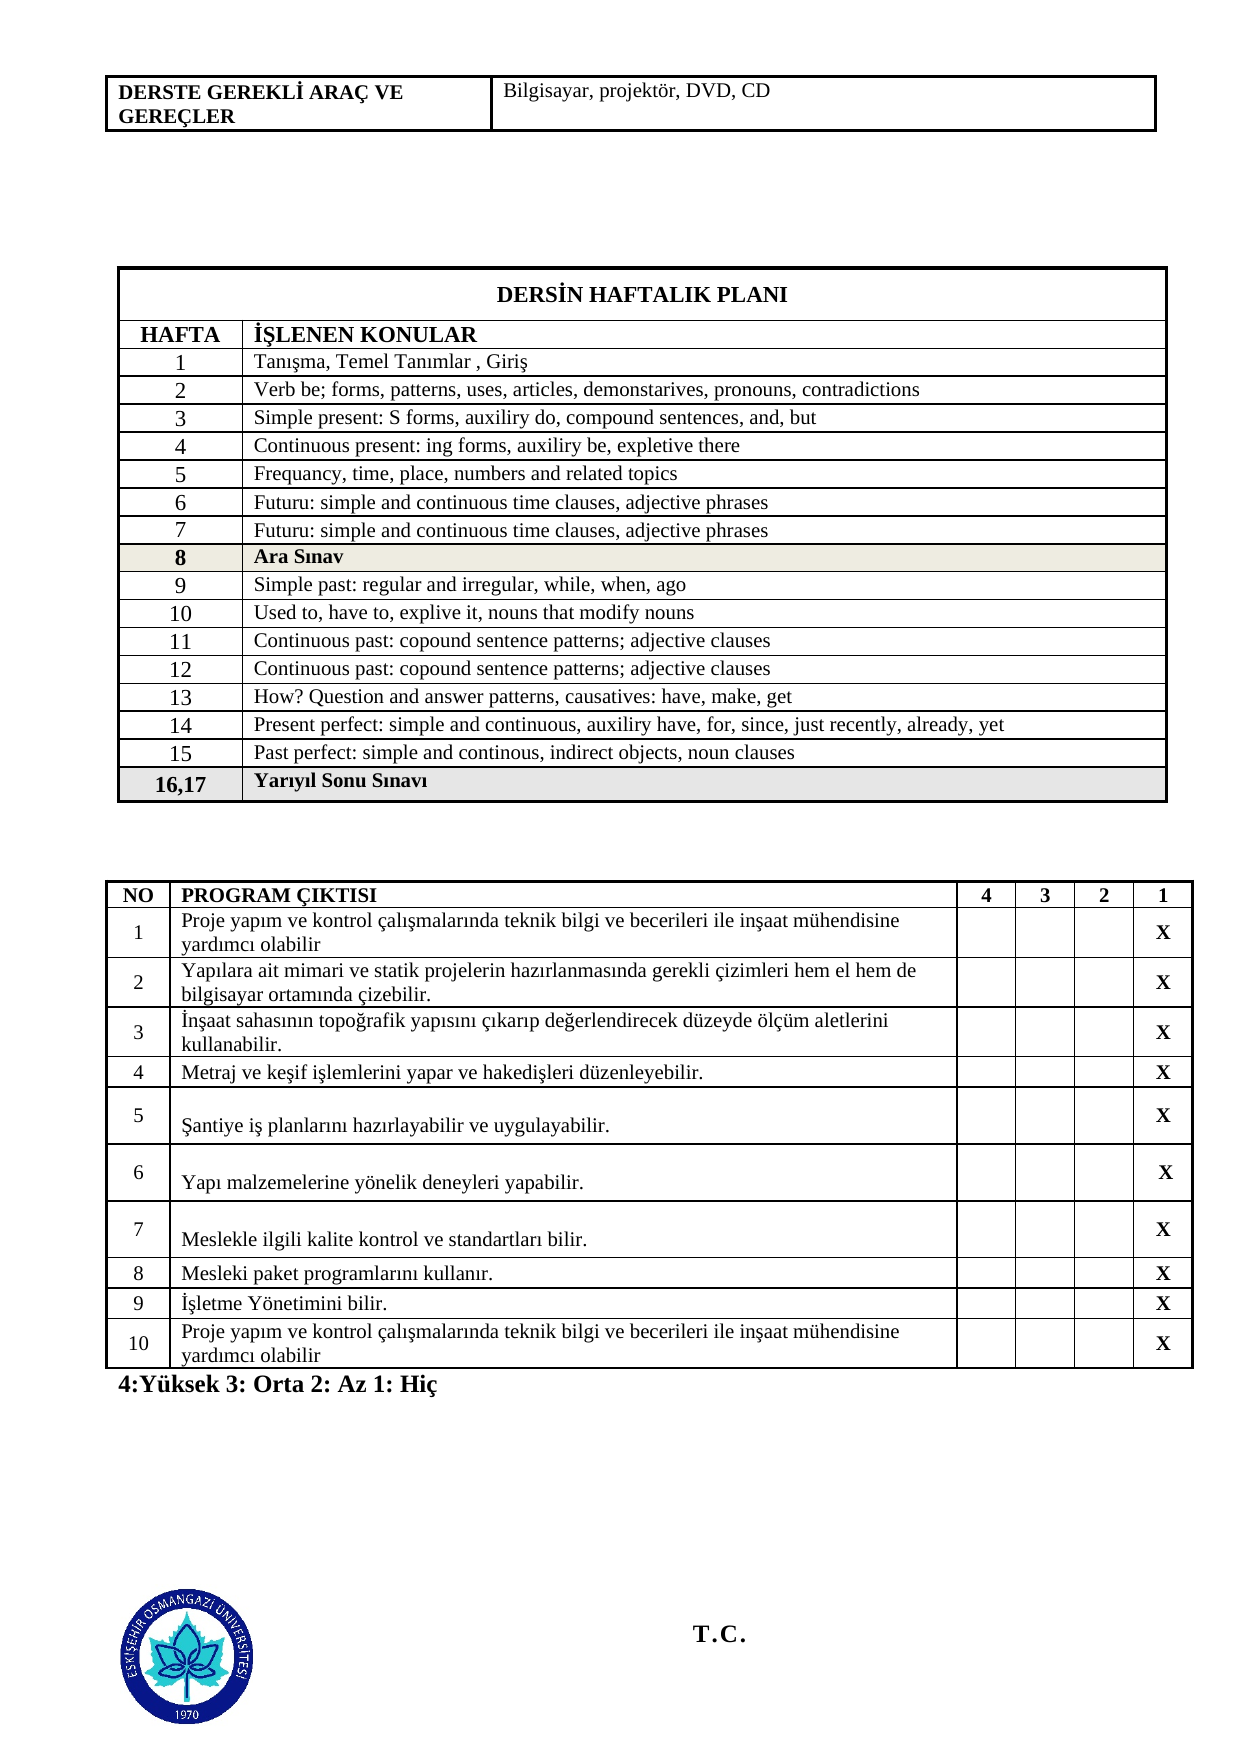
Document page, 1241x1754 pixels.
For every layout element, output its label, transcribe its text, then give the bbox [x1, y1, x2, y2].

table_cell Tanışma, Temel Tanımlar , Giriş [243, 349, 1165, 375]
table_cell 5 [120, 461, 242, 487]
table_cell [1016, 908, 1074, 956]
table_cell Meslekle ilgili kalite kontrol ve standartları bilir. [171, 1202, 956, 1257]
text T.C. [253, 1619, 1167, 1648]
table_cell Mesleki paket programlarını kullanır. [171, 1258, 956, 1287]
table_cell X [1134, 1319, 1191, 1367]
table_cell Metraj ve keşif işlemlerini yapar ve hakedişleri düzenleyebilir. [171, 1057, 956, 1086]
table_cell [958, 1088, 1015, 1143]
table_cell [1016, 1319, 1074, 1367]
table_cell Continuous past: copound sentence patterns; adjective clauses [243, 628, 1165, 654]
table_cell 7 [120, 517, 242, 543]
table_cell Proje yapım ve kontrol çalışmalarında teknik bilgi ve becerileri ile inşaat mühendisine yardımcı olabilir [171, 908, 956, 956]
table_cell 8 [120, 545, 242, 571]
table_cell İşletme Yönetimini bilir. [171, 1289, 956, 1317]
table_cell [1075, 1057, 1133, 1086]
table_cell X [1134, 1088, 1191, 1143]
table_cell [1075, 958, 1133, 1006]
table_cell Şantiye iş planlarını hazırlayabilir ve uygulayabilir. [171, 1088, 956, 1143]
table_cell 16,17 [120, 768, 242, 800]
table_cell Ara Sınav [243, 545, 1165, 571]
table_cell Yapı malzemelerine yönelik deneyleri yapabilir. [171, 1145, 956, 1200]
table_cell Bilgisayar, projektör, DVD, CD [493, 78, 1154, 129]
table_cell [1075, 908, 1133, 956]
table_cell X [1134, 1289, 1191, 1317]
picture [118, 1584, 253, 1725]
table_cell Simple past: regular and irregular, while, when, ago [243, 572, 1165, 599]
table_cell 4 [120, 433, 242, 459]
table_cell [1075, 1289, 1133, 1317]
table_cell 6 [120, 489, 242, 515]
table_cell Present perfect: simple and continuous, auxiliry have, for, since, just recently, already, yet [243, 712, 1165, 738]
table_cell [958, 1008, 1015, 1056]
table_cell 5 [108, 1088, 169, 1143]
table_cell X [1134, 958, 1191, 1006]
table_cell [1075, 1008, 1133, 1056]
table_cell 10 [120, 600, 242, 627]
table_header 4 [958, 883, 1015, 907]
table_cell Verb be; forms, patterns, uses, articles, demonstarives, pronouns, contradictions [243, 377, 1165, 403]
table_cell İŞLENEN KONULAR [243, 321, 1165, 347]
table_cell 8 [108, 1258, 169, 1287]
table_cell 7 [108, 1202, 169, 1257]
table_cell [1016, 1008, 1074, 1056]
table_cell [958, 1258, 1015, 1287]
table_cell [1075, 1319, 1133, 1367]
table_cell How? Question and answer patterns, causatives: have, make, get [243, 684, 1165, 710]
table_cell 14 [120, 712, 242, 738]
table_cell 2 [108, 958, 169, 1006]
table_cell 9 [120, 572, 242, 599]
table_header 3 [1016, 883, 1074, 907]
table_cell [1075, 1202, 1133, 1257]
table_header DERSİN HAFTALIK PLANI [120, 270, 1165, 319]
table_cell 4 [108, 1057, 169, 1086]
table_cell [958, 908, 1015, 956]
table_cell [958, 1145, 1015, 1200]
table_cell Futuru: simple and continuous time clauses, adjective phrases [243, 517, 1165, 543]
table_cell Used to, have to, explive it, nouns that modify nouns [243, 600, 1165, 627]
table_cell X [1134, 1145, 1191, 1200]
table_cell [958, 1289, 1015, 1317]
table_cell DERSTE GEREKLİ ARAÇ VE GEREÇLER [108, 78, 490, 129]
table_cell [1016, 1202, 1074, 1257]
table_cell X [1134, 1057, 1191, 1086]
table_cell [1016, 958, 1074, 1006]
table_cell Yapılara ait mimari ve statik projelerin hazırlanmasında gerekli çizimleri hem el hem de bilgisayar ortamında çizebilir. [171, 958, 956, 1006]
table_cell 3 [108, 1008, 169, 1056]
table_cell [1016, 1088, 1074, 1143]
table_cell [1075, 1258, 1133, 1287]
table_cell 12 [120, 656, 242, 682]
table_cell [958, 1319, 1015, 1367]
table_cell [1075, 1145, 1133, 1200]
table_cell Frequancy, time, place, numbers and related topics [243, 461, 1165, 487]
table_cell 13 [120, 684, 242, 710]
table_cell [1016, 1289, 1074, 1317]
table_cell [1016, 1057, 1074, 1086]
table_cell [958, 958, 1015, 1006]
table_cell Yarıyıl Sonu Sınavı [243, 768, 1165, 800]
table_cell 10 [108, 1319, 169, 1367]
table_header PROGRAM ÇIKTISI [171, 883, 956, 907]
table_cell Futuru: simple and continuous time clauses, adjective phrases [243, 489, 1165, 515]
text 4:Yüksek 3: Orta 2: Az 1: Hiç [118, 1369, 1167, 1397]
table_cell [958, 1202, 1015, 1257]
table_cell X [1134, 1258, 1191, 1287]
table_header 1 [1134, 883, 1191, 907]
table_cell X [1134, 1008, 1191, 1056]
table_header NO [108, 883, 169, 907]
table_cell X [1134, 908, 1191, 956]
table_cell Continuous present: ing forms, auxiliry be, expletive there [243, 433, 1165, 459]
table_cell X [1134, 1202, 1191, 1257]
table_cell 15 [120, 740, 242, 766]
table_cell Continuous past: copound sentence patterns; adjective clauses [243, 656, 1165, 682]
table_cell [1016, 1258, 1074, 1287]
table_header 2 [1075, 883, 1133, 907]
table_cell İnşaat sahasının topoğrafik yapısını çıkarıp değerlendirecek düzeyde ölçüm aletlerini kullanabilir. [171, 1008, 956, 1056]
table_cell [1075, 1088, 1133, 1143]
table_cell 3 [120, 405, 242, 431]
table_cell [1016, 1145, 1074, 1200]
table_cell 9 [108, 1289, 169, 1317]
table_cell [958, 1057, 1015, 1086]
table_cell Past perfect: simple and continous, indirect objects, noun clauses [243, 740, 1165, 766]
table_cell 11 [120, 628, 242, 654]
table_cell HAFTA [120, 321, 242, 347]
table_cell 1 [120, 349, 242, 375]
table_cell Proje yapım ve kontrol çalışmalarında teknik bilgi ve becerileri ile inşaat mühendisine yardımcı olabilir [171, 1319, 956, 1367]
table_cell 6 [108, 1145, 169, 1200]
table_cell 1 [108, 908, 169, 956]
table_cell 2 [120, 377, 242, 403]
table_cell Simple present: S forms, auxiliry do, compound sentences, and, but [243, 405, 1165, 431]
